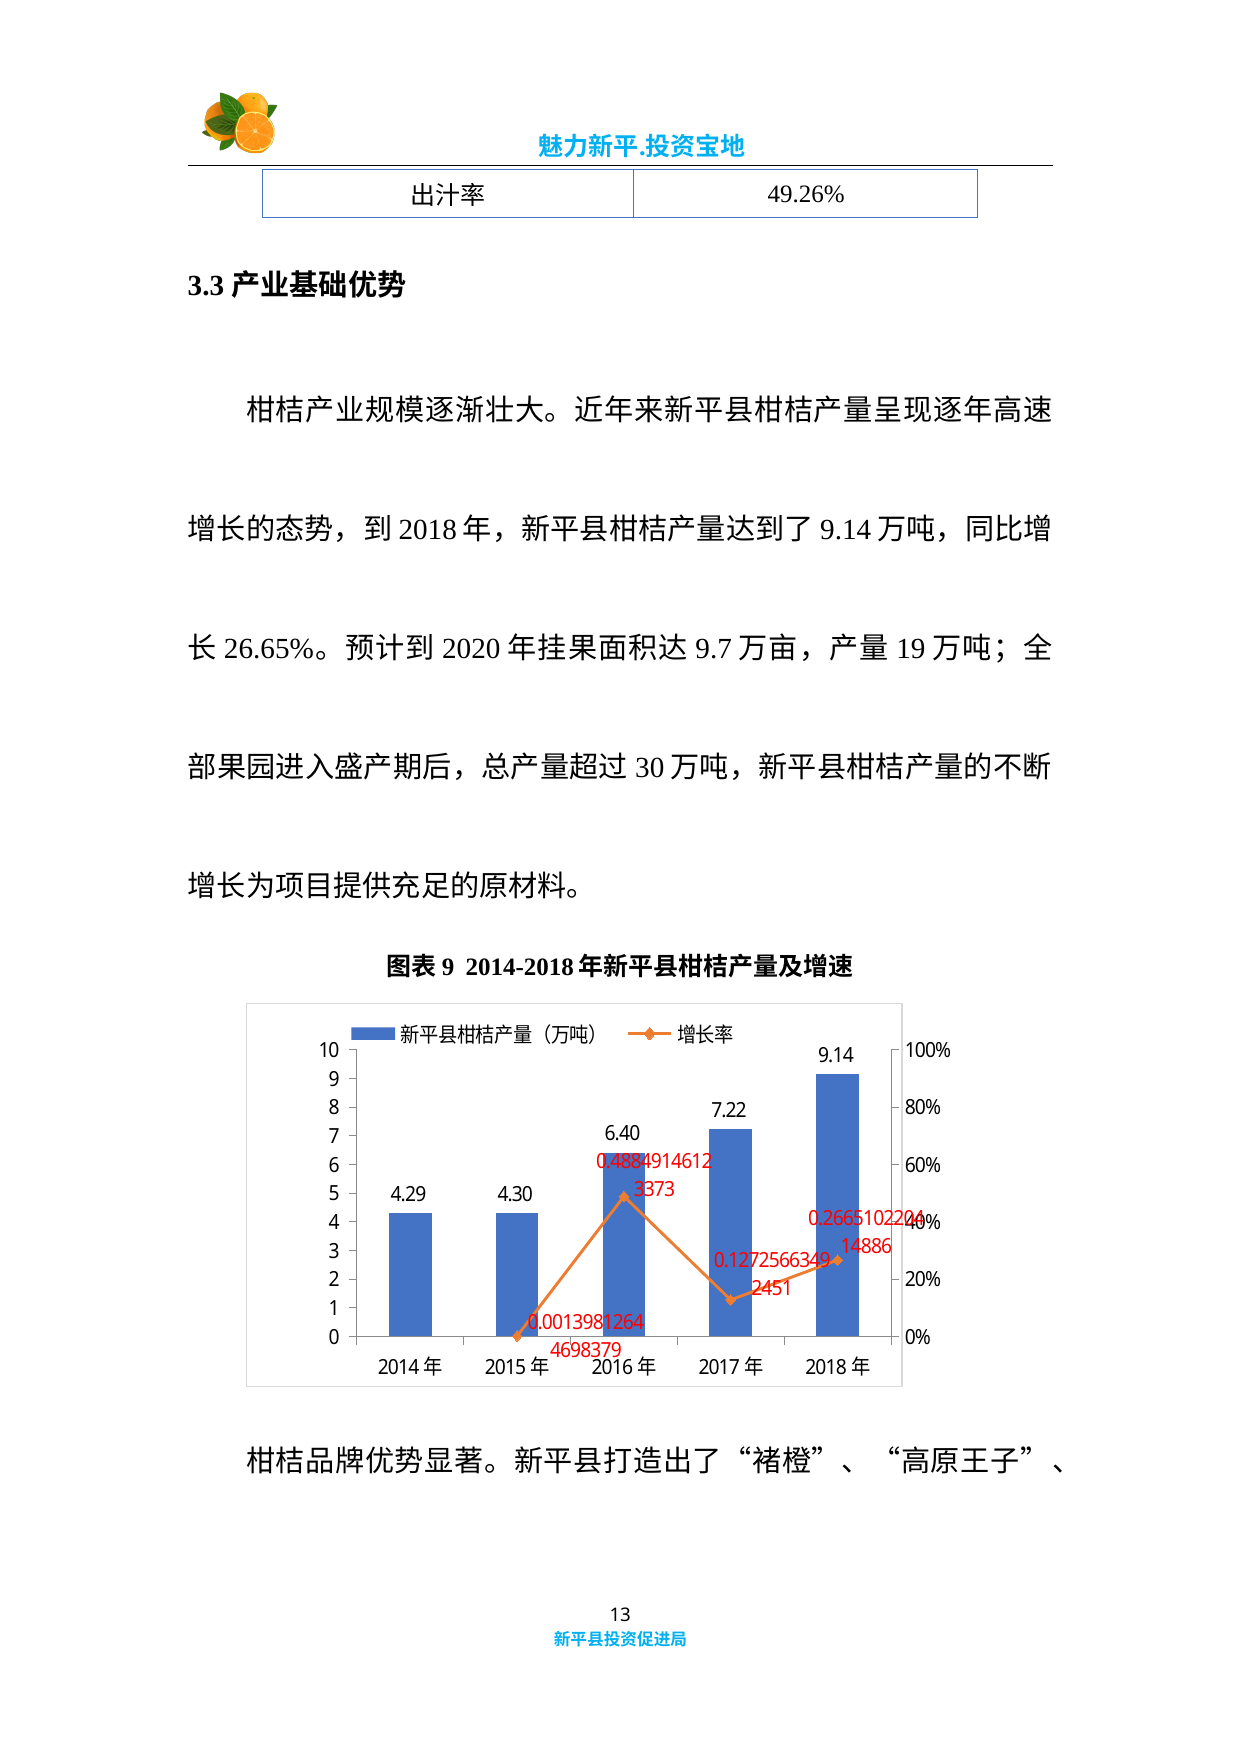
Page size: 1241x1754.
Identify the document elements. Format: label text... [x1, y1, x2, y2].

picture [200, 88, 279, 156]
table_cell 49.26% [634, 170, 977, 217]
table_cell 出汁率 [263, 170, 633, 217]
subtitle 3.3 产业基础优势 [187, 243, 1053, 322]
text 柑桔产业规模逐渐壮大。近年来新平县柑桔产量呈现逐年高速增长的态势，到2018年，新平县柑桔产量达到了9.14万吨，同比增长26.65%。预计到2020年挂果面积达9.7万亩，产量19万吨；全部果园进入盛产期后，总产量超过30万吨，新平县柑桔产量的不断增长为项目提供充足的原材料。 [187, 368, 1053, 924]
text 图表9 2014-2018年新平县柑桔产量及增速 [187, 945, 1053, 984]
